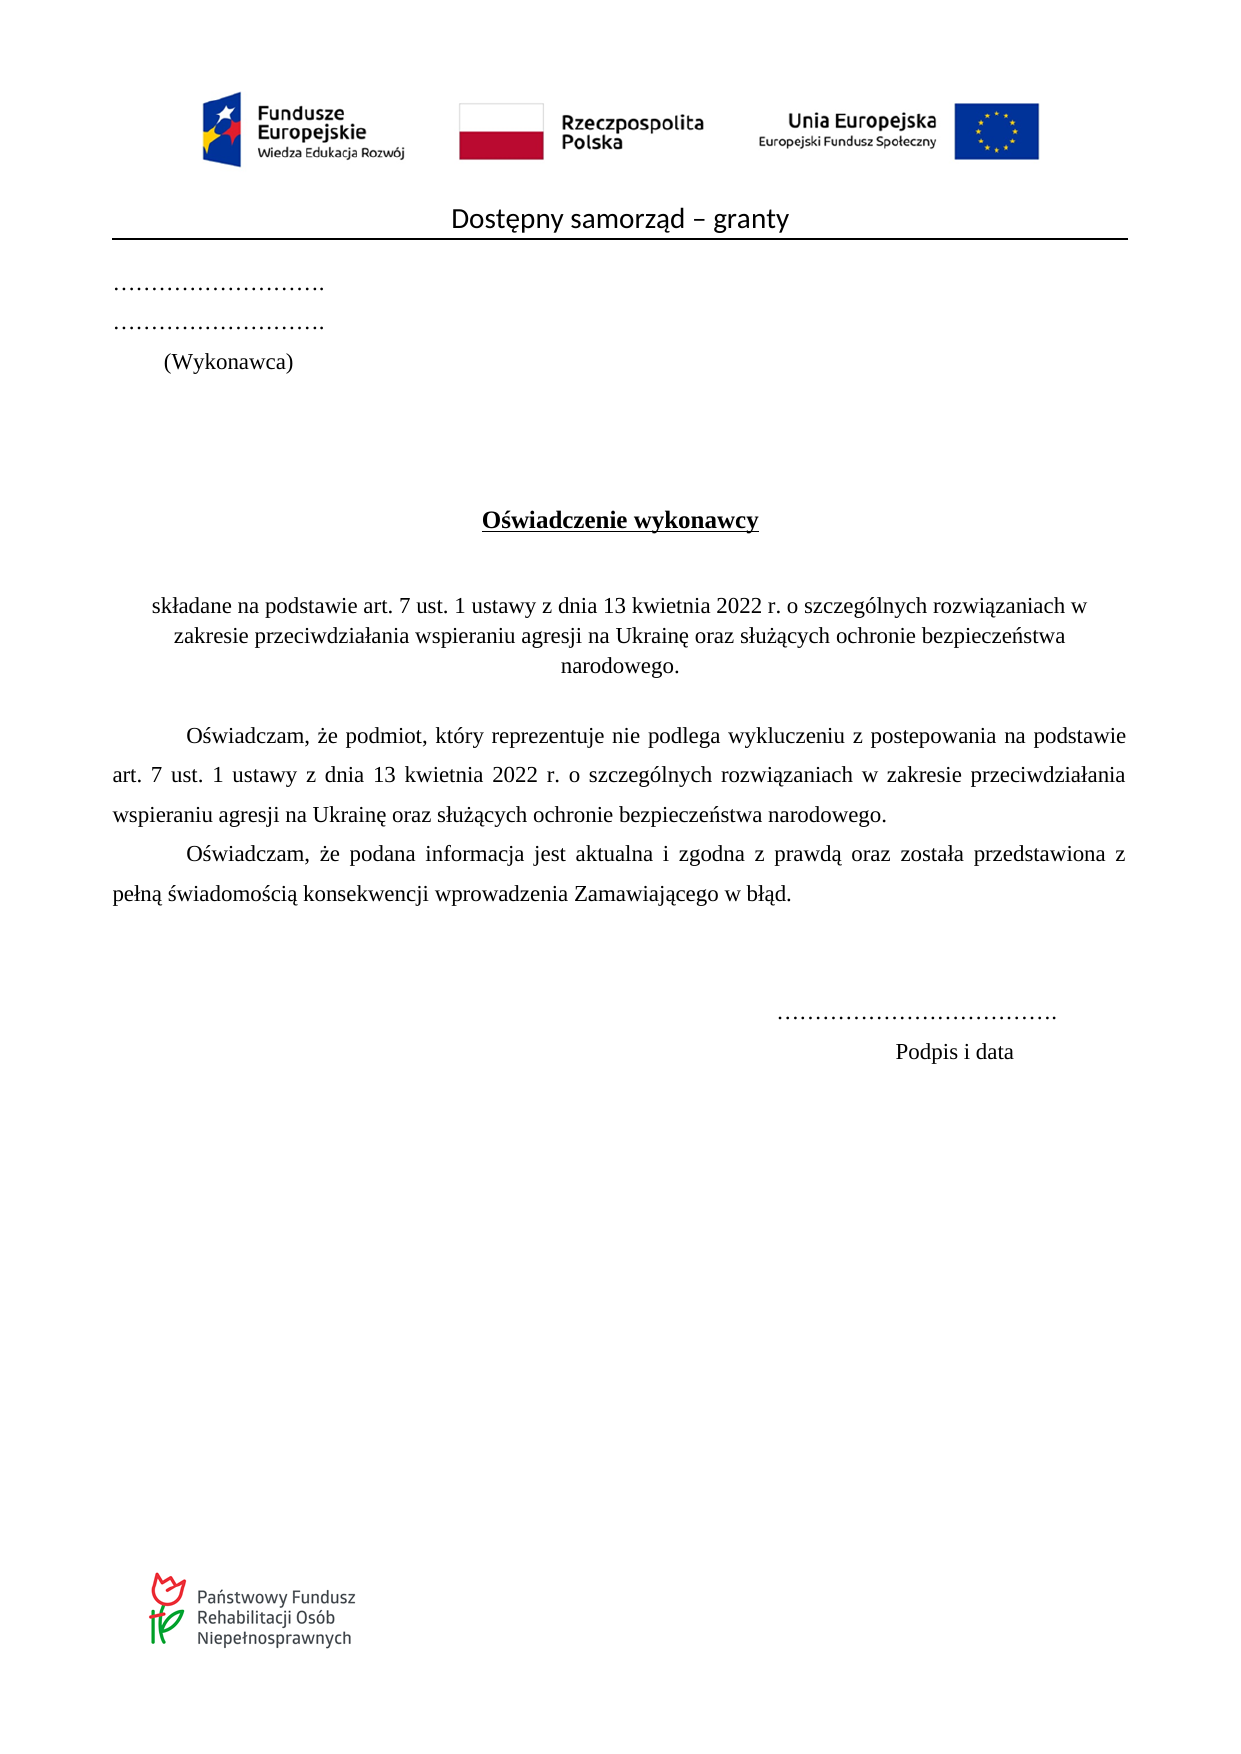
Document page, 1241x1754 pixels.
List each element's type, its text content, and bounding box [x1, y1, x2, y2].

text ………………………. [112, 308, 1128, 334]
text ………………………………. [112, 998, 1128, 1025]
text Podpis i data [112, 1038, 1128, 1064]
text Oświadczenie wykonawcy [112, 506, 1128, 534]
text Oświadczam, że podmiot, który reprezentuje nie podlega wykluczeniu z postepowania na podstawie art. 7 ust. 1 ustawy z dnia 13 kwietnia 2022 r. o szczególnych rozwiązaniach w zakresie przeciwdziałania wspieraniu agresji na Ukrainę oraz służących ochronie bezpieczeństwa narodowego. [112, 722, 1128, 827]
picture [184, 73, 1057, 185]
text Oświadczam, że podana informacja jest aktualna i zgodna z prawdą oraz została przedstawiona z pełną świadomością konsekwencji wprowadzenia Zamawiającego w błąd. [112, 840, 1128, 906]
text składane na podstawie art. 7 ust. 1 ustawy z dnia 13 kwietnia 2022 r. o szczególnych rozwiązaniach w zakresie przeciwdziałania wspieraniu agresji na Ukrainę oraz służących ochronie bezpieczeństwa narodowego. [112, 592, 1128, 679]
text (Wykonawca) [112, 348, 1128, 374]
picture [112, 1539, 392, 1681]
text ………………………. [112, 269, 1128, 295]
